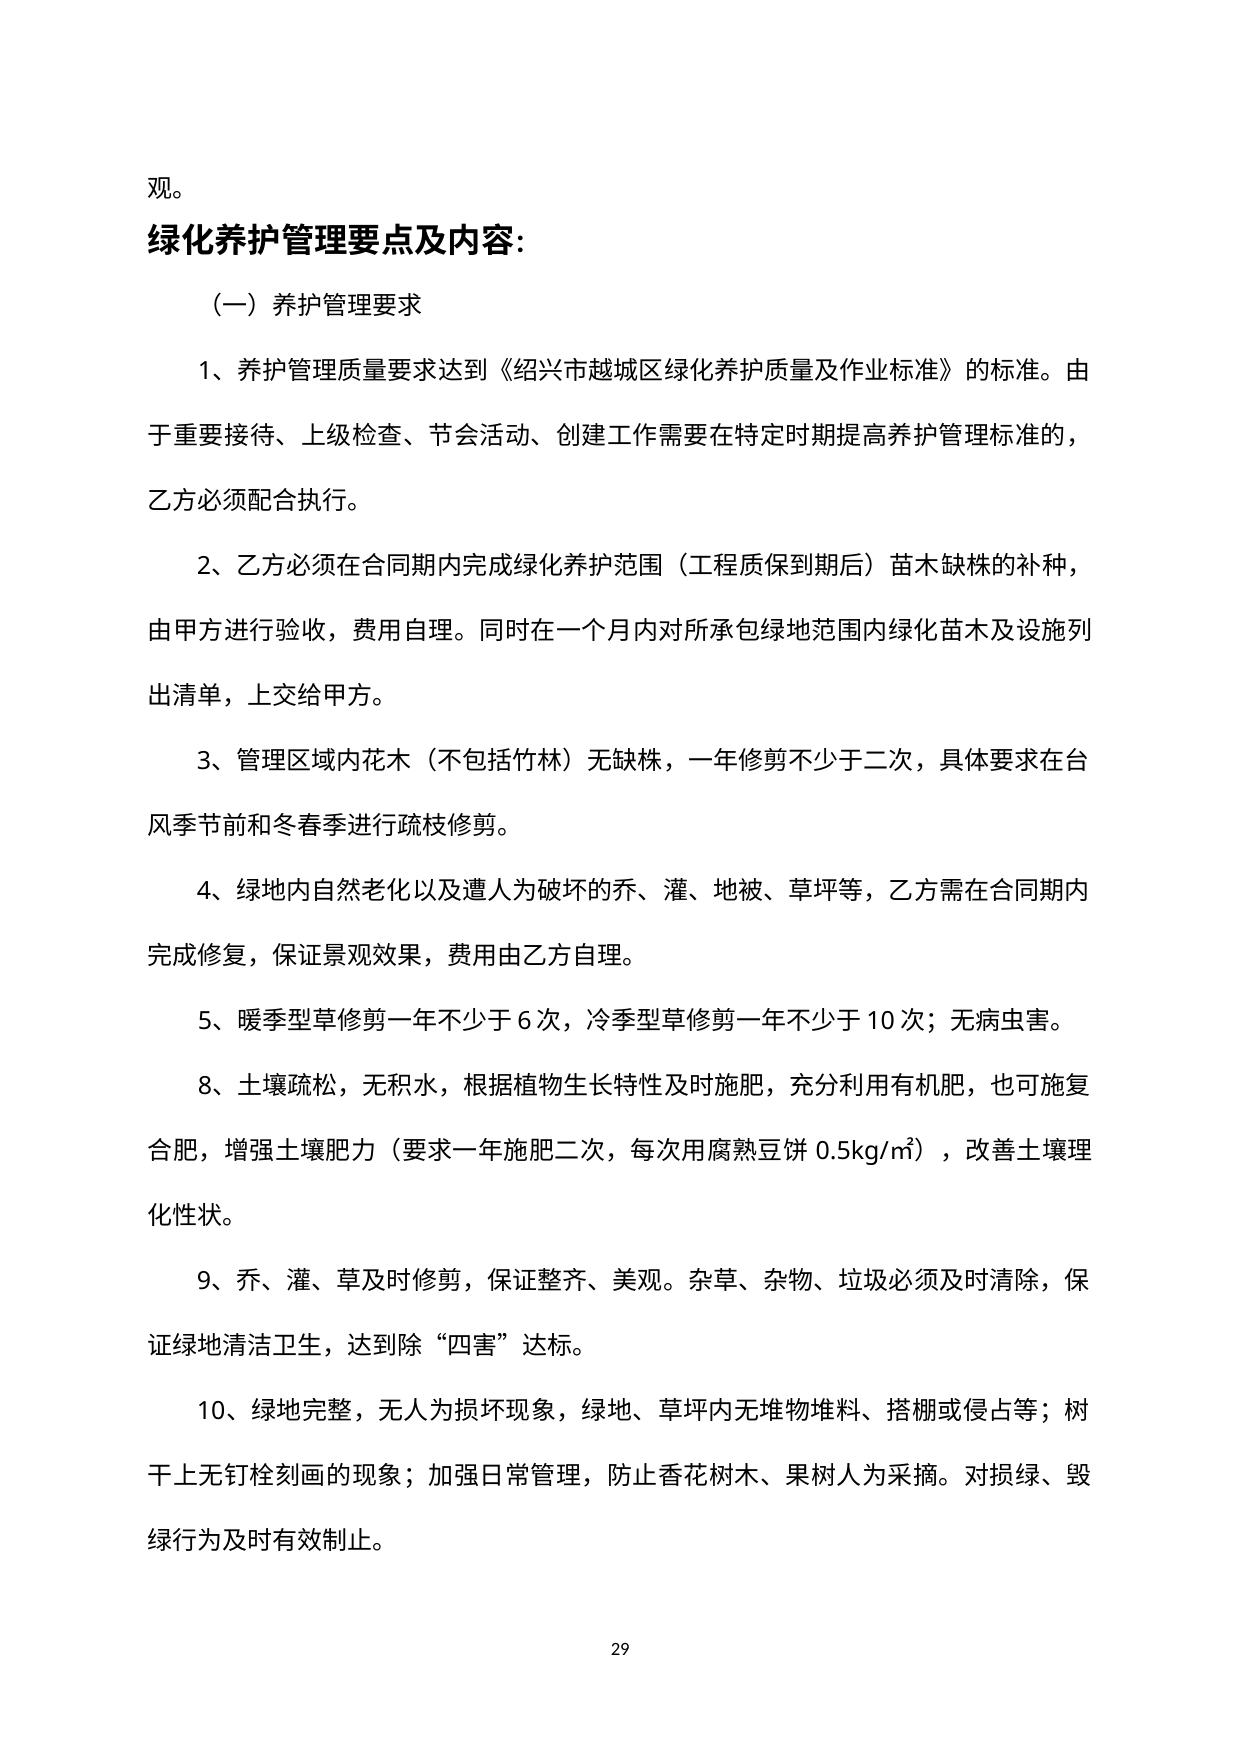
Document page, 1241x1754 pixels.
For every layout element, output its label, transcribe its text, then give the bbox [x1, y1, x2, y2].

text 5、暖季型草修剪一年不少于6次，冷季型草修剪一年不少于10次；无病虫害。 [148, 986, 1092, 1051]
text 3、管理区域内花木（不包括竹林）无缺株，一年修剪不少于二次，具体要求在台风季节前和冬春季进行疏枝修剪。 [148, 726, 1092, 856]
text 1、养护管理质量要求达到《绍兴市越城区绿化养护质量及作业标准》的标准。由于重要接待、上级检查、节会活动、创建工作需要在特定时期提高养护管理标准的，乙方必须配合执行。 [148, 336, 1092, 531]
text （一）养护管理要求 [148, 271, 1092, 336]
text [148, 162, 1092, 206]
text 2、乙方必须在合同期内完成绿化养护范围（工程质保到期后）苗木缺株的补种，由甲方进行验收，费用自理。同时在一个月内对所承包绿地范围内绿化苗木及设施列出清单，上交给甲方。 [148, 531, 1092, 726]
text 绿化养护管理要点及内容： [148, 206, 1092, 271]
text 10、绿地完整，无人为损坏现象，绿地、草坪内无堆物堆料、搭棚或侵占等；树干上无钉栓刻画的现象；加强日常管理，防止香花树木、果树人为采摘。对损绿、毁绿行为及时有效制止。 [148, 1376, 1092, 1571]
text 4、绿地内自然老化以及遭人为破坏的乔、灌、地被、草坪等，乙方需在合同期内完成修复，保证景观效果，费用由乙方自理。 [148, 856, 1092, 986]
text 8、土壤疏松，无积水，根据植物生长特性及时施肥，充分利用有机肥，也可施复合肥，增强土壤肥力（要求一年施肥二次，每次用腐熟豆饼0.5kg/㎡），改善土壤理化性状。 [148, 1051, 1092, 1246]
text 9、乔、灌、草及时修剪，保证整齐、美观。杂草、杂物、垃圾必须及时清除，保证绿地清洁卫生，达到除“四害”达标。 [148, 1246, 1092, 1376]
